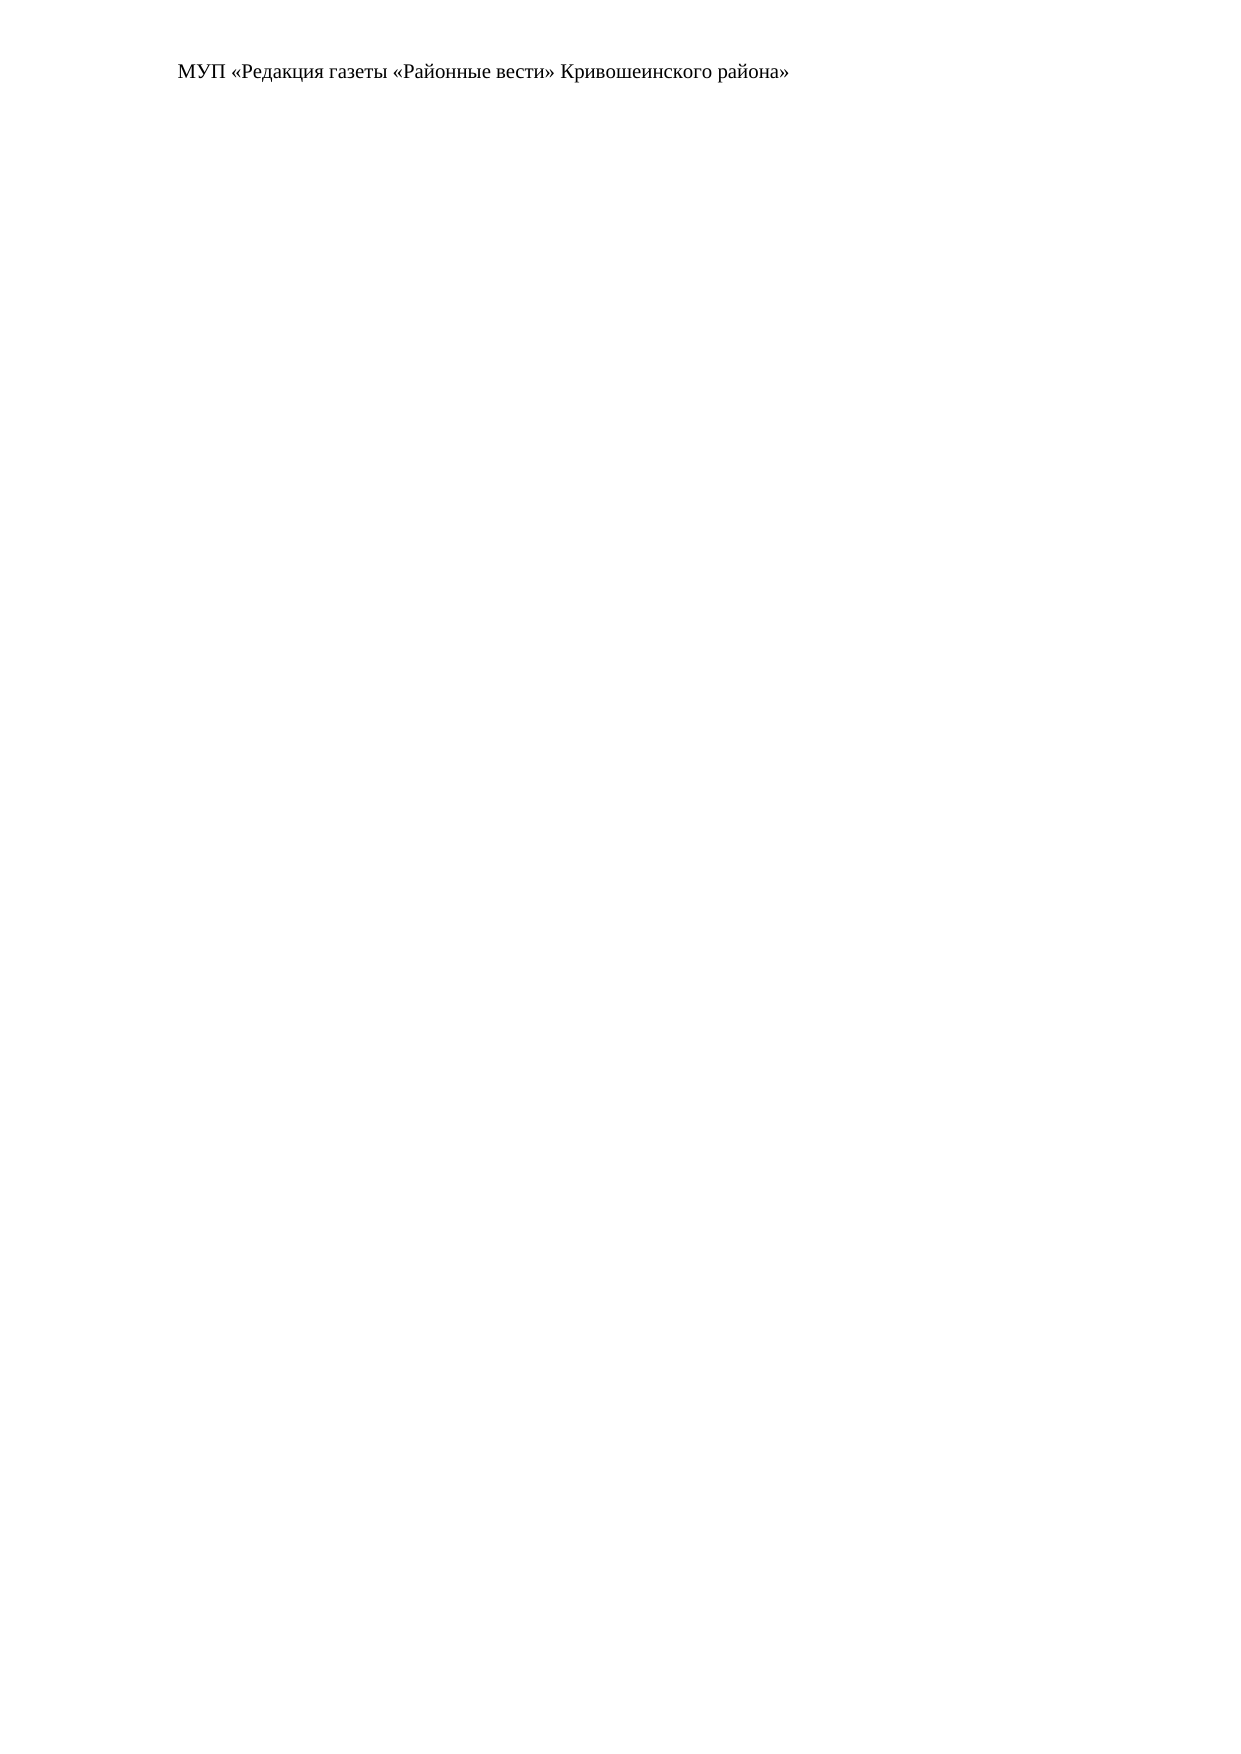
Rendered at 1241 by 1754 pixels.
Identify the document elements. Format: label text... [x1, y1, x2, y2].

text МУП «Редакция газеты «Районные вести» Кривошеинского района» [177, 59, 1152, 83]
